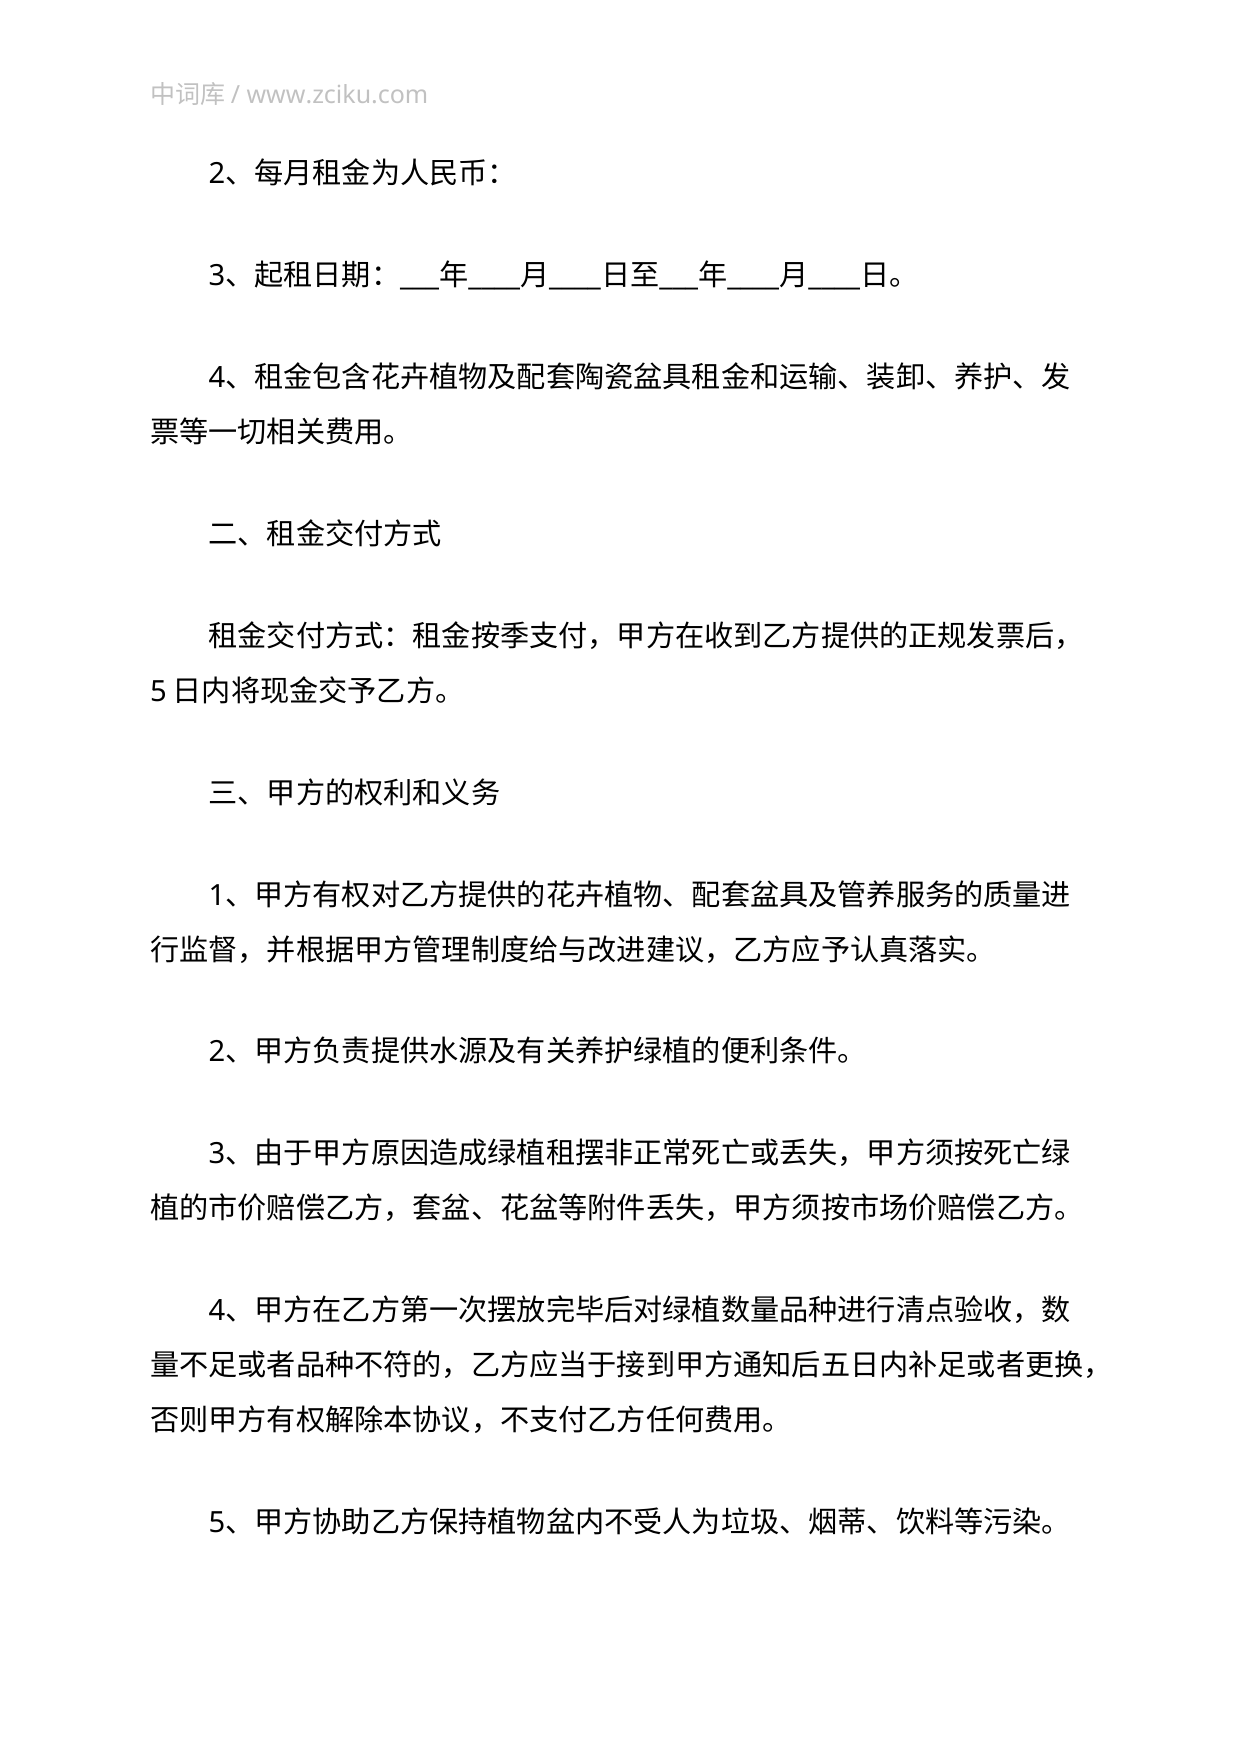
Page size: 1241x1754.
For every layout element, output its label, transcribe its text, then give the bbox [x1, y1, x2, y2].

text 二、租金交付方式 [150, 511, 1090, 553]
text 3、起租日期：___年____月____日至___年____月____日。 [150, 252, 1090, 294]
text 1、甲方有权对乙方提供的花卉植物、配套盆具及管养服务的质量进行监督，并根据甲方管理制度给与改进建议，乙方应予认真落实。 [150, 871, 1090, 968]
text 4、租金包含花卉植物及配套陶瓷盆具租金和运输、装卸、养护、发票等一切相关费用。 [150, 354, 1090, 451]
text 4、甲方在乙方第一次摆放完毕后对绿植数量品种进行清点验收，数量不足或者品种不符的，乙方应当于接到甲方通知后五日内补足或者更换，否则甲方有权解除本协议，不支付乙方任何费用。 [150, 1287, 1090, 1439]
text 3、由于甲方原因造成绿植租摆非正常死亡或丢失，甲方须按死亡绿植的市价赔偿乙方，套盆、花盆等附件丢失，甲方须按市场价赔偿乙方。 [150, 1130, 1090, 1227]
text 5、甲方协助乙方保持植物盆内不受人为垃圾、烟蒂、饮料等污染。 [150, 1498, 1090, 1541]
text 三、甲方的权利和义务 [150, 769, 1090, 812]
text 2、每月租金为人民币： [150, 150, 1090, 192]
text 2、甲方负责提供水源及有关养护绿植的便利条件。 [150, 1028, 1090, 1070]
text 租金交付方式：租金按季支付，甲方在收到乙方提供的正规发票后，5日内将现金交予乙方。 [150, 612, 1090, 710]
